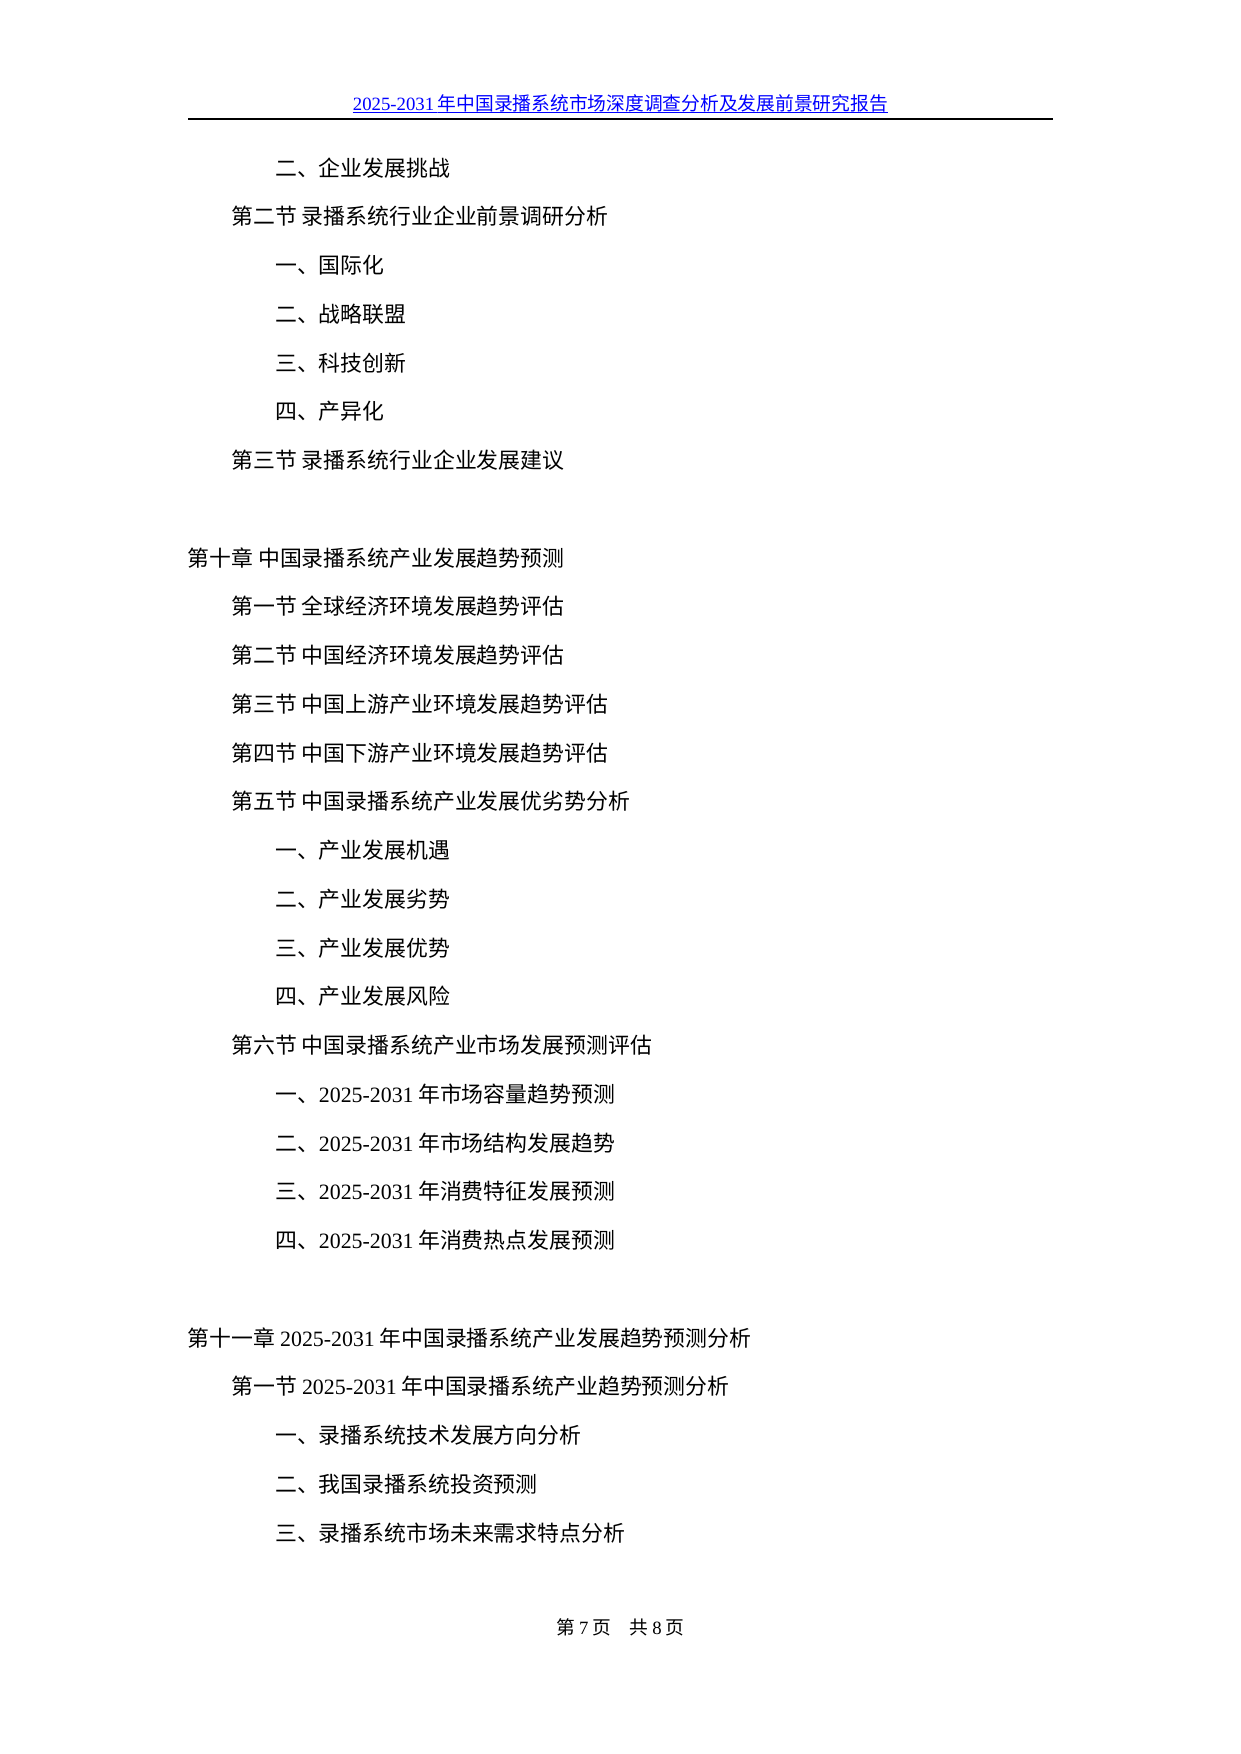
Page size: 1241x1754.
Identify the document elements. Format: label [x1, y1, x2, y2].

text [187, 150, 1053, 1548]
